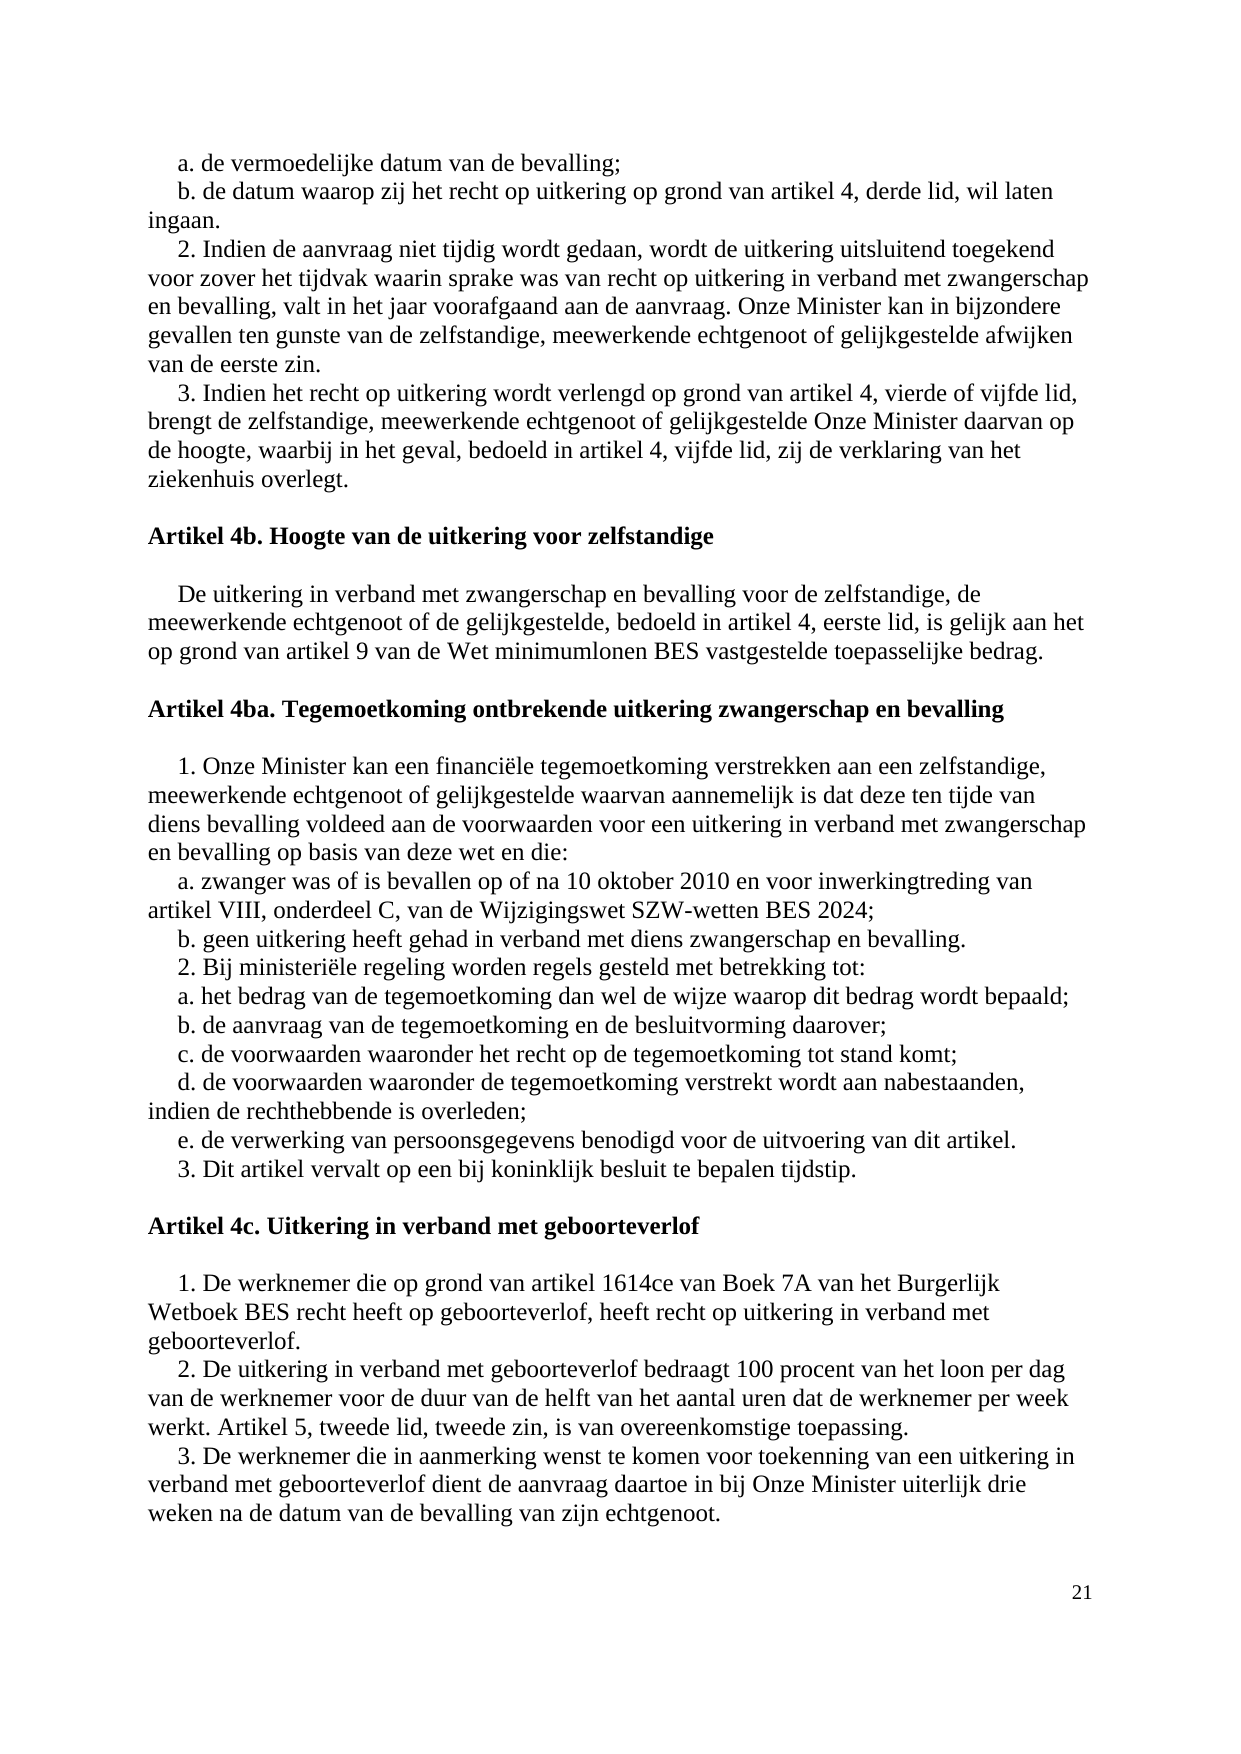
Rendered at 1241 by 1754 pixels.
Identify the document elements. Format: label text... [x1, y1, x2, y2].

text 1. De werknemer die op grond van artikel 1614ce van Boek 7A van het Burgerlijk Wetboek BES recht heeft op geboorteverlof, heeft recht op uitkering in verband met geboorteverlof. [148, 1268, 1092, 1354]
text b. de aanvraag van de tegemoetkoming en de besluitvorming daarover; [148, 1010, 1092, 1039]
text d. de voorwaarden waaronder de tegemoetkoming verstrekt wordt aan nabestaanden, indien de rechthebbende is overleden; [148, 1067, 1092, 1125]
text c. de voorwaarden waaronder het recht op de tegemoetkoming tot stand komt; [148, 1039, 1092, 1067]
text 2. Indien de aanvraag niet tijdig wordt gedaan, wordt de uitkering uitsluitend toegekend voor zover het tijdvak waarin sprake was van recht op uitkering in verband met zwangerschap en bevalling, valt in het jaar voorafgaand aan de aanvraag. Onze Minister kan in bijzondere gevallen ten gunste van de zelfstandige, meewerkende echtgenoot of gelijkgestelde afwijken van de eerste zin. [148, 234, 1092, 378]
text 2. De uitkering in verband met geboorteverlof bedraagt 100 procent van het loon per dag van de werknemer voor de duur van de helft van het aantal uren dat de werknemer per week werkt. Artikel 5, tweede lid, tweede zin, is van overeenkomstige toepassing. [148, 1354, 1092, 1441]
text Artikel 4c. Uitkering in verband met geboorteverlof [148, 1211, 1092, 1268]
text a. de vermoedelijke datum van de bevalling; [148, 148, 1092, 176]
text b. de datum waarop zij het recht op uitkering op grond van artikel 4, derde lid, wil laten ingaan. [148, 176, 1092, 234]
text De uitkering in verband met zwangerschap en bevalling voor de zelfstandige, de meewerkende echtgenoot of de gelijkgestelde, bedoeld in artikel 4, eerste lid, is gelijk aan het op grond van artikel 9 van de Wet minimumlonen BES vastgestelde toepasselijke bedrag. [148, 579, 1092, 665]
text e. de verwerking van persoonsgegevens benodigd voor de uitvoering van dit artikel. [148, 1125, 1092, 1154]
text 2. Bij ministeriële regeling worden regels gesteld met betrekking tot: [148, 952, 1092, 981]
text 3. Indien het recht op uitkering wordt verlengd op grond van artikel 4, vierde of vijfde lid, brengt de zelfstandige, meewerkende echtgenoot of gelijkgestelde Onze Minister daarvan op de hoogte, waarbij in het geval, bedoeld in artikel 4, vijfde lid, zij de verklaring van het ziekenhuis overlegt. [148, 378, 1092, 493]
text b. geen uitkering heeft gehad in verband met diens zwangerschap en bevalling. [148, 924, 1092, 952]
text 1. Onze Minister kan een financiële tegemoetkoming verstrekken aan een zelfstandige, meewerkende echtgenoot of gelijkgestelde waarvan aannemelijk is dat deze ten tijde van diens bevalling voldeed aan de voorwaarden voor een uitkering in verband met zwangerschap en bevalling op basis van deze wet en die: [148, 751, 1092, 866]
text a. zwanger was of is bevallen op of na 10 oktober 2010 en voor inwerkingtreding van artikel VIII, onderdeel C, van de Wijzigingswet SZW-wetten BES 2024; [148, 866, 1092, 924]
text 3. Dit artikel vervalt op een bij koninklijk besluit te bepalen tijdstip. [148, 1154, 1092, 1182]
text a. het bedrag van de tegemoetkoming dan wel de wijze waarop dit bedrag wordt bepaald; [148, 981, 1092, 1010]
text Artikel 4b. Hoogte van de uitkering voor zelfstandige [148, 521, 1092, 579]
text Artikel 4ba. Tegemoetkoming ontbrekende uitkering zwangerschap en bevalling [148, 694, 1092, 722]
text 3. De werknemer die in aanmerking wenst te komen voor toekenning van een uitkering in verband met geboorteverlof dient de aanvraag daartoe in bij Onze Minister uiterlijk drie weken na de datum van de bevalling van zijn echtgenoot. [148, 1441, 1092, 1527]
